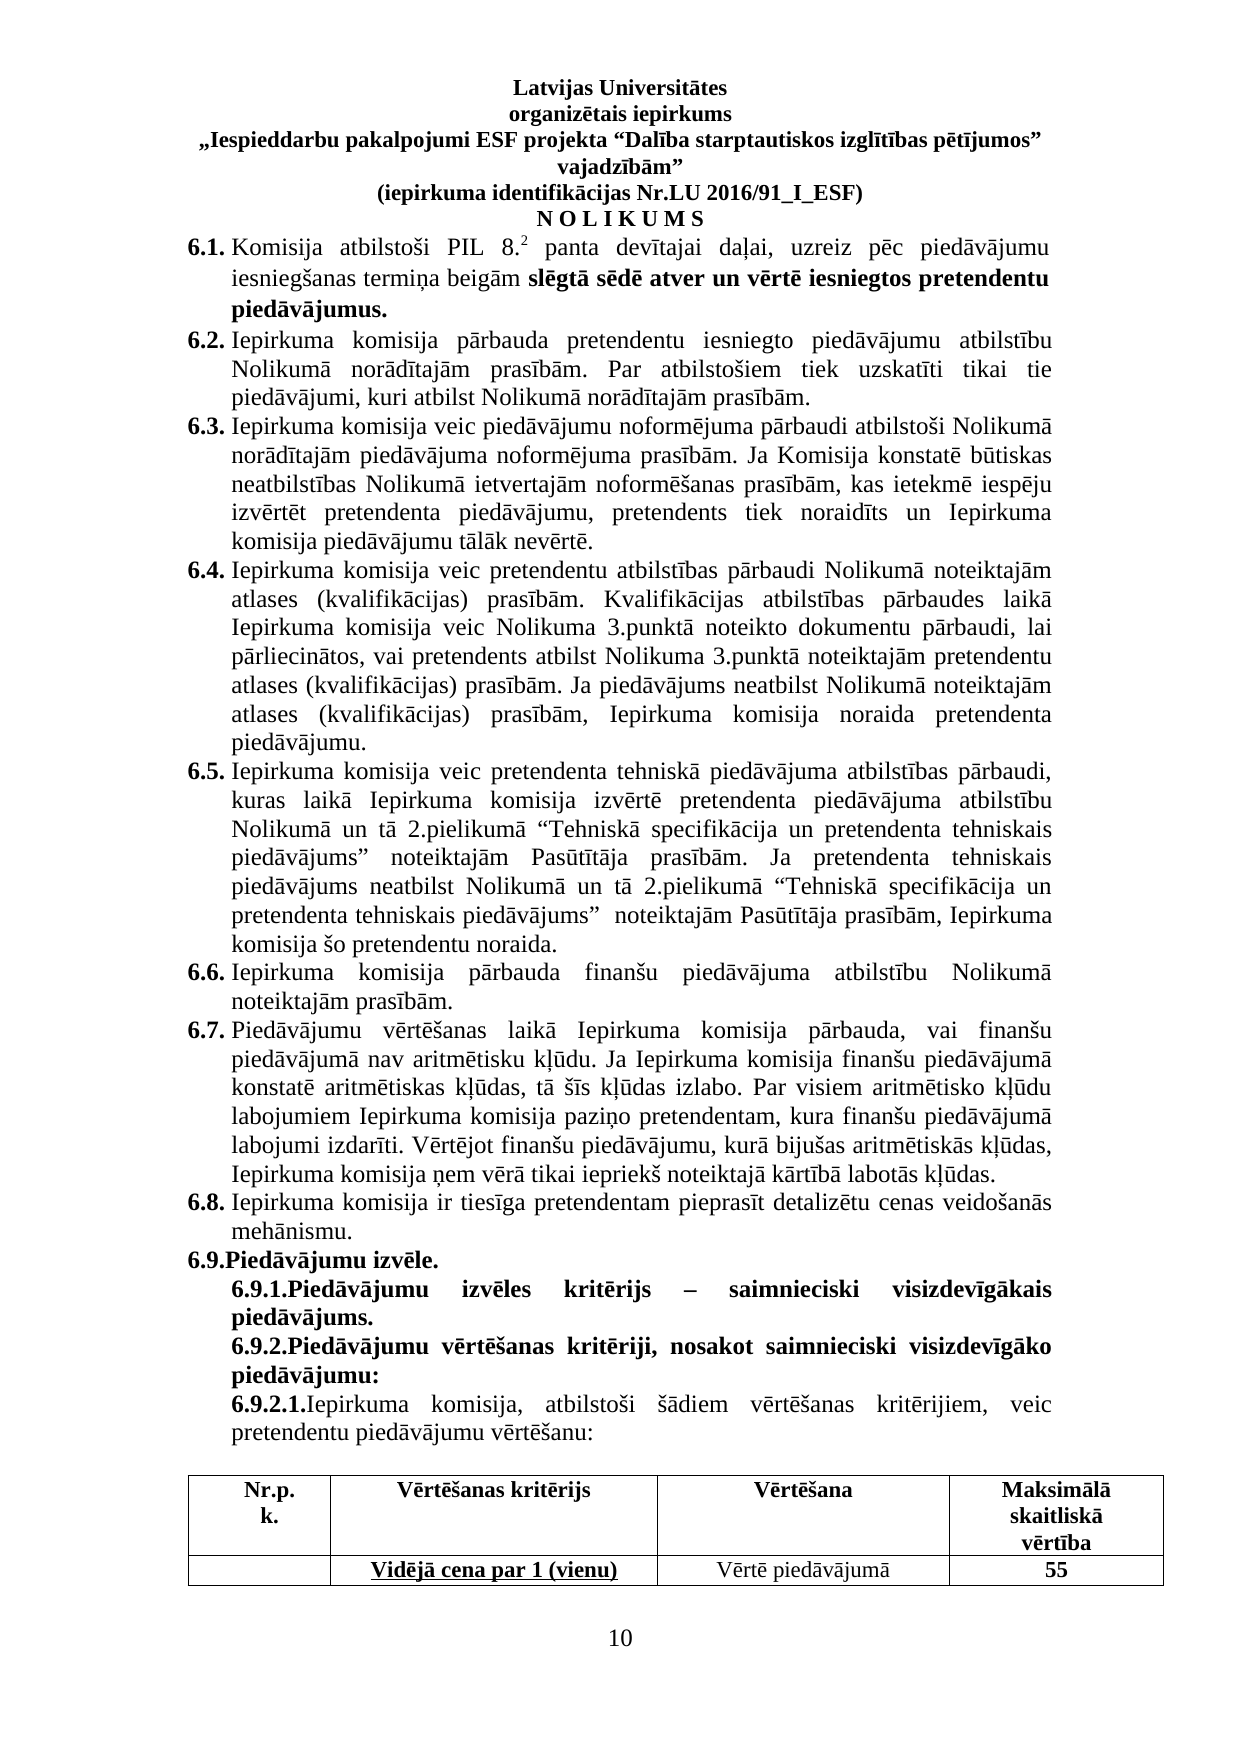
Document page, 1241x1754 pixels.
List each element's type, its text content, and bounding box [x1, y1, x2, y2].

table_header Maksimālā skaitliskā vērtība [950, 1476, 1163, 1555]
list Iepirkuma komisija pārbauda pretendentu iesniegto piedāvājumu atbilstību Nolikumā norādītajām prasībām. Par atbilstošiem tiek uzskatīti tikai tie piedāvājumi, kuri atbilst Nolikumā norādītajām prasībām. [187, 325, 1053, 411]
list Iepirkuma komisija pārbauda finanšu piedāvājuma atbilstību Nolikumā noteiktajām prasībām. [187, 957, 1053, 1015]
table_header Vērtēšana [658, 1476, 949, 1555]
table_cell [331, 1556, 657, 1585]
table_cell 55 [950, 1556, 1163, 1585]
list Piedāvājumu vērtēšanas laikā Iepirkuma komisija pārbauda, vai finanšu piedāvājumā nav aritmētisku kļūdu. Ja Iepirkuma komisija finanšu piedāvājumā konstatē aritmētiskas kļūdas, tā šīs kļūdas izlabo. Par visiem aritmētisko kļūdu labojumiem Iepirkuma komisija paziņo pretendentam, kura finanšu piedāvājumā labojumi izdarīti. Vērtējot finanšu piedāvājumu, kurā bijušas aritmētiskās kļūdas, Iepirkuma komisija ņem vērā tikai iepriekš noteiktajā kārtībā labotās kļūdas. [187, 1015, 1053, 1187]
list Iepirkuma komisija ir tiesīga pretendentam pieprasīt detalizētu cenas veidošanās mehānismu. [187, 1187, 1053, 1245]
list 6.9.1.Piedāvājumu izvēles kritērijs – saimnieciski visizdevīgākais piedāvājums. [231, 1274, 1053, 1331]
list 6.9.2.Piedāvājumu vērtēšanas kritēriji, nosakot saimnieciski visizdevīgāko piedāvājumu: [231, 1331, 1053, 1389]
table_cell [658, 1556, 949, 1585]
list Iepirkuma komisija veic pretendentu atbilstības pārbaudi Nolikumā noteiktajām atlases (kvalifikācijas) prasībām. Kvalifikācijas atbilstības pārbaudes laikā Iepirkuma komisija veic Nolikuma 3.punktā noteikto dokumentu pārbaudi, lai pārliecinātos, vai pretendents atbilst Nolikuma 3.punktā noteiktajām pretendentu atlases (kvalifikācijas) prasībām. Ja piedāvājums neatbilst Nolikumā noteiktajām atlases (kvalifikācijas) prasībām, Iepirkuma komisija noraida pretendenta piedāvājumu. [187, 555, 1053, 756]
table_header Nr.p.k. [189, 1476, 330, 1555]
list Iepirkuma komisija veic pretendenta tehniskā piedāvājuma atbilstības pārbaudi, kuras laikā Iepirkuma komisija izvērtē pretendenta piedāvājuma atbilstību Nolikumā un tā 2.pielikumā “Tehniskā specifikācija un pretendenta tehniskais piedāvājums” noteiktajām Pasūtītāja prasībām. Ja pretendenta tehniskais piedāvājums neatbilst Nolikumā un tā 2.pielikumā “Tehniskā specifikācija un pretendenta tehniskais piedāvājums” noteiktajām Pasūtītāja prasībām, Iepirkuma komisija šo pretendentu noraida. [187, 756, 1053, 957]
table_cell 1. [189, 1556, 330, 1585]
table_header Vērtēšanas kritērijs [331, 1476, 657, 1555]
text 6.9.Piedāvājumu izvēle. [187, 1245, 1053, 1274]
list Komisija atbilstoši PIL 8.2 panta devītajai daļai, uzreiz pēc piedāvājumu iesniegšanas termiņa beigām slēgtā sēdē atver un vērtē iesniegtos pretendentu piedāvājumus. [187, 232, 1050, 323]
list 6.9.2.1.Iepirkuma komisija, atbilstoši šādiem vērtēšanas kritērijiem, veic pretendentu piedāvājumu vērtēšanu: [231, 1389, 1053, 1446]
list Iepirkuma komisija veic piedāvājumu noformējuma pārbaudi atbilstoši Nolikumā norādītajām piedāvājuma noformējuma prasībām. Ja Komisija konstatē būtiskas neatbilstības Nolikumā ietvertajām noformēšanas prasībām, kas ietekmē iespēju izvērtēt pretendenta piedāvājumu, pretendents tiek noraidīts un Iepirkuma komisija piedāvājumu tālāk nevērtē. [187, 411, 1053, 555]
